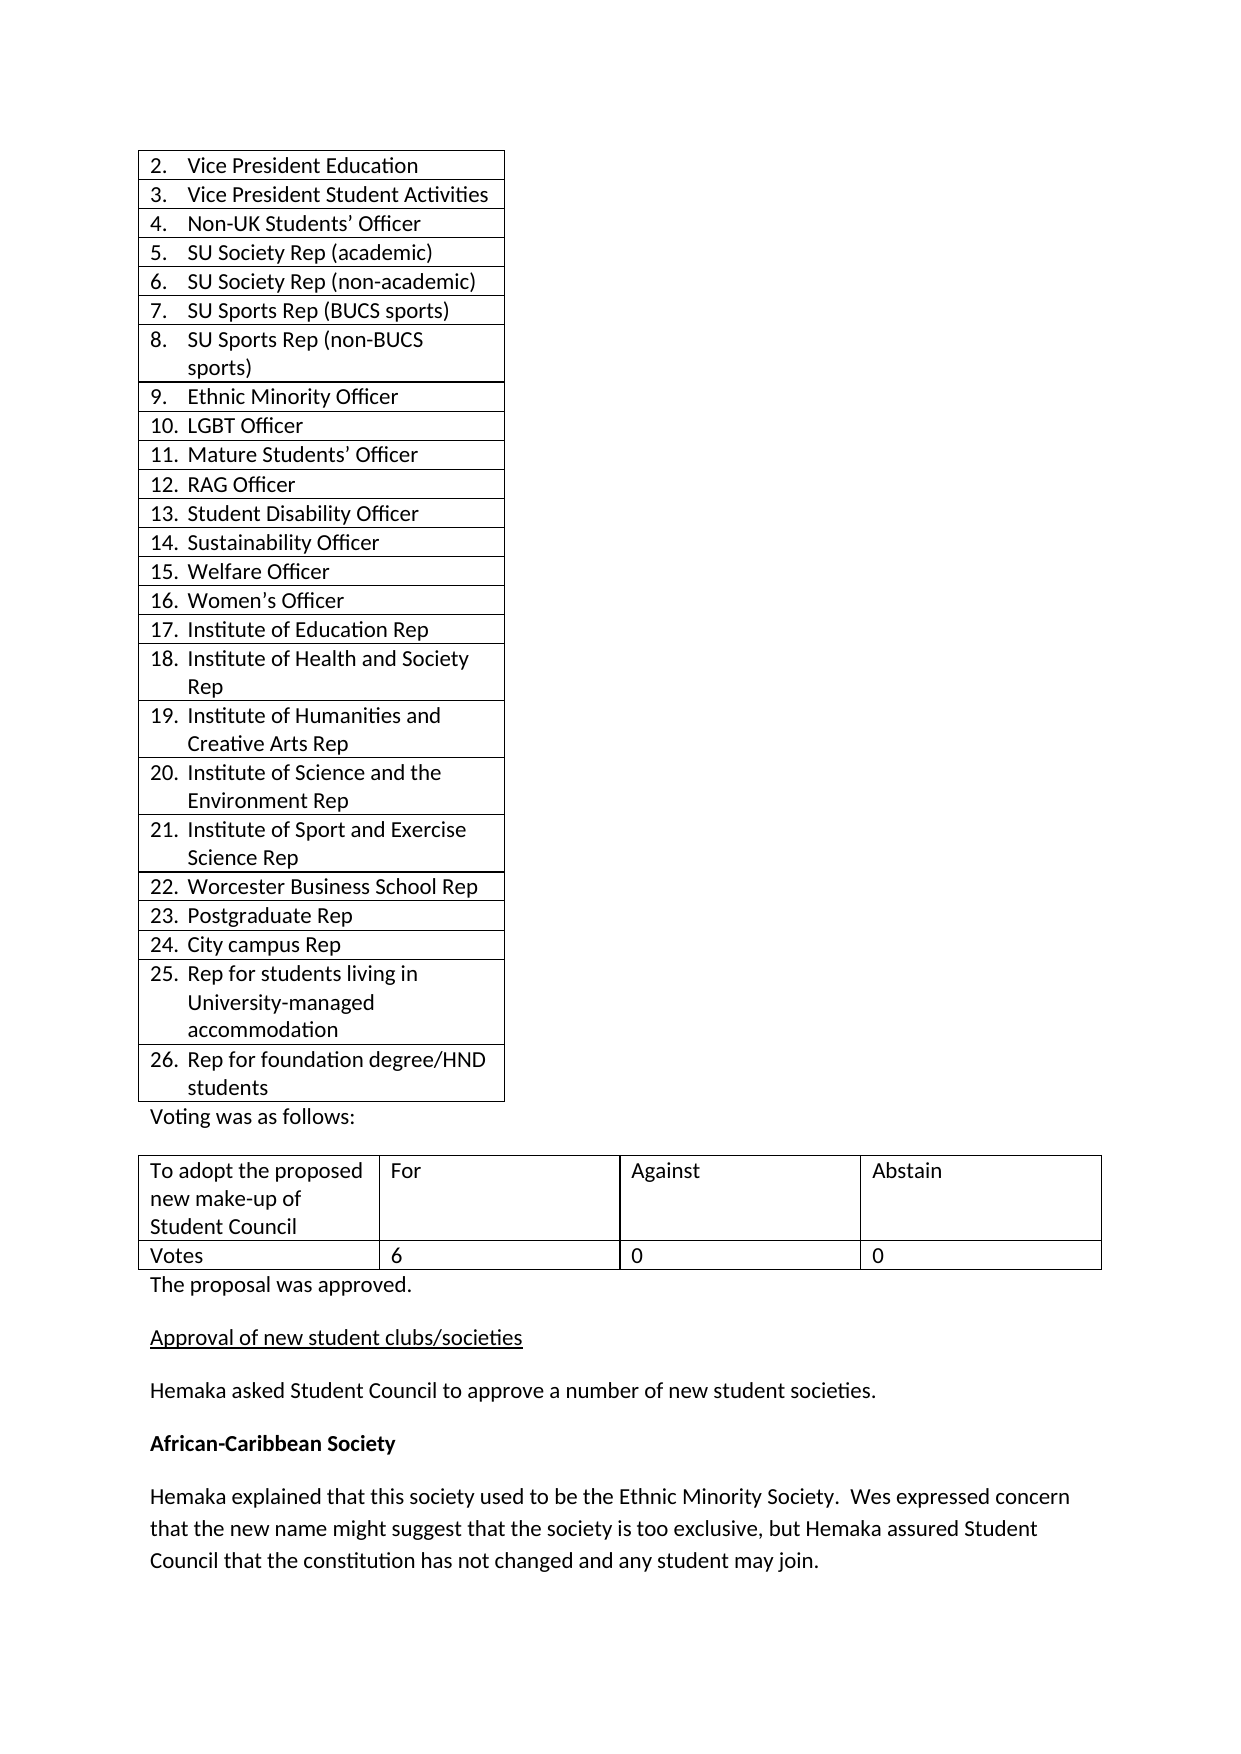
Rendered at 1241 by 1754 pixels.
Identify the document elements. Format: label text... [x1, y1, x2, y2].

table_cell 6 [380, 1241, 619, 1269]
text Approval of new student clubs/societies [150, 1323, 1090, 1351]
table_header Abstain [861, 1156, 1101, 1240]
table_header To adopt the proposed new make-up of Student Council [139, 1156, 379, 1240]
table_header For [380, 1156, 619, 1240]
table_cell SU Sports Rep (BUCS sports) [139, 296, 504, 324]
table_cell Institute of Science and the Environment Rep [139, 758, 504, 814]
table_cell Institute of Education Rep [139, 615, 504, 643]
text The proposal was approved. [150, 1270, 1090, 1298]
text African-Caribbean Society [150, 1429, 1090, 1457]
table_cell Welfare Officer [139, 557, 504, 585]
table_cell Mature Students’ Officer [139, 441, 504, 469]
text Hemaka asked Student Council to approve a number of new student societies. [150, 1376, 1090, 1404]
text Hemaka explained that this society used to be the Ethnic Minority Society. Wes expressed concern that the new name might suggest that the society is too exclusive, but Hemaka assured Student Council that the constitution has not changed and any student may join. [150, 1482, 1090, 1574]
table_cell Votes [139, 1241, 379, 1269]
table_cell Vice President Student Activities [139, 180, 504, 208]
text Voting was as follows: [150, 1102, 1090, 1130]
table_cell Institute of Humanities and Creative Arts Rep [139, 701, 504, 757]
table_cell SU Society Rep (non-academic) [139, 267, 504, 295]
table_cell Rep for foundation degree/HND students [139, 1045, 504, 1101]
table_cell RAG Officer [139, 470, 504, 498]
table_header Against [621, 1156, 860, 1240]
table_cell 0 [621, 1241, 860, 1269]
table_cell Non-UK Students’ Officer [139, 209, 504, 237]
table_cell Women’s Officer [139, 586, 504, 614]
table_cell Vice President Education [139, 151, 504, 179]
table_cell LGBT Officer [139, 412, 504, 439]
table_cell SU Sports Rep (non-BUCS sports) [139, 325, 504, 381]
table_cell Postgraduate Rep [139, 901, 504, 929]
table_cell Student Disability Officer [139, 499, 504, 527]
table_cell Ethnic Minority Officer [139, 383, 504, 411]
table_cell City campus Rep [139, 931, 504, 958]
table_cell 0 [861, 1241, 1101, 1269]
table_cell Sustainability Officer [139, 528, 504, 556]
table_cell Rep for students living in University-managed accommodation [139, 960, 504, 1044]
table_cell Worcester Business School Rep [139, 873, 504, 900]
table_cell SU Society Rep (academic) [139, 238, 504, 266]
table_cell Institute of Health and Society Rep [139, 644, 504, 700]
table_cell Institute of Sport and Exercise Science Rep [139, 815, 504, 871]
